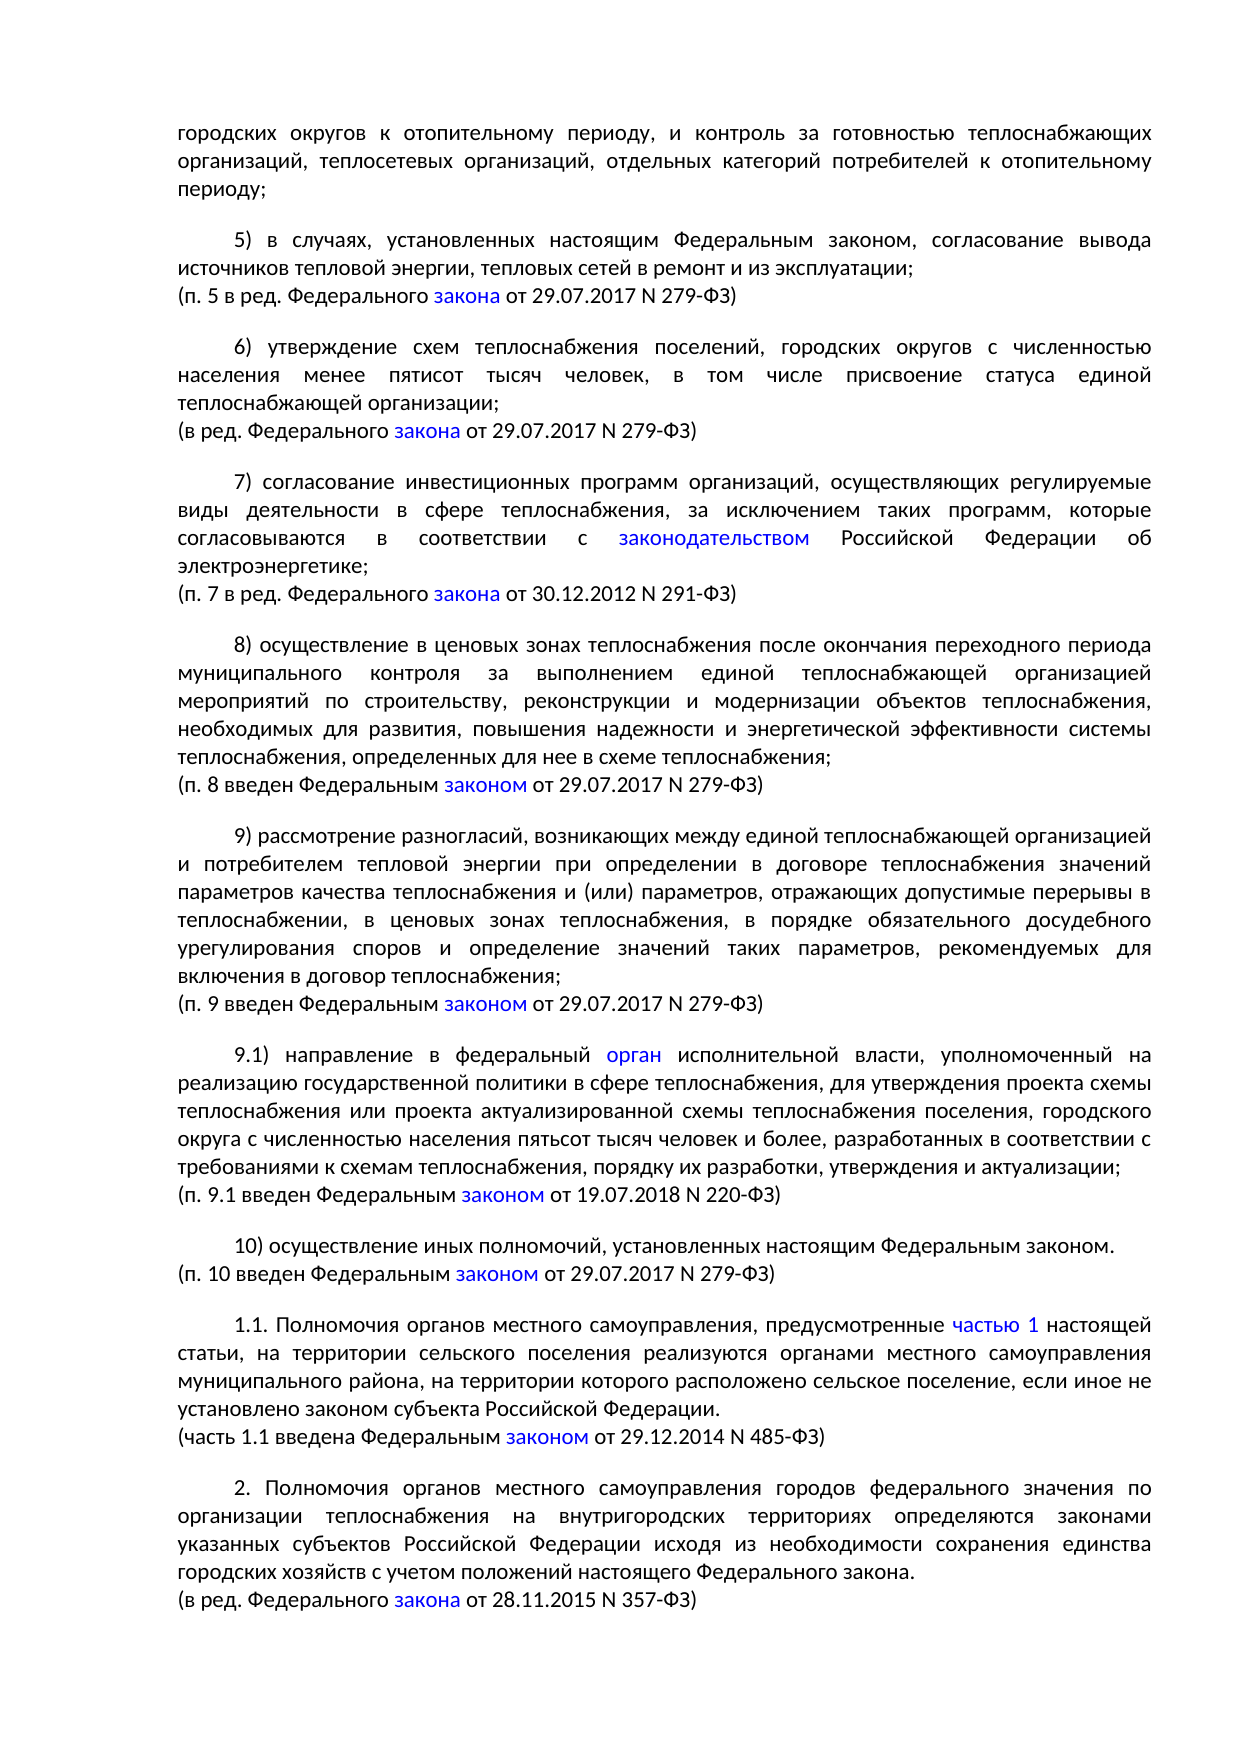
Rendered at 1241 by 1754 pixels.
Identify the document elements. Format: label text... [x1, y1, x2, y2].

text 10) осуществление иных полномочий, установленных настоящим Федеральным законом. [177, 1231, 1152, 1259]
text 9) рассмотрение разногласий, возникающих между единой теплоснабжающей организацией и потребителем тепловой энергии при определении в договоре теплоснабжения значений параметров качества теплоснабжения и (или) параметров, отражающих допустимые перерывы в теплоснабжении, в ценовых зонах теплоснабжения, в порядке обязательного досудебного урегулирования споров и определение значений таких параметров, рекомендуемых для включения в договор теплоснабжения; [177, 821, 1152, 989]
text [177, 1585, 1152, 1613]
text 8) осуществление в ценовых зонах теплоснабжения после окончания переходного периода муниципального контроля за выполнением единой теплоснабжающей организацией мероприятий по строительству, реконструкции и модернизации объектов теплоснабжения, необходимых для развития, повышения надежности и энергетической эффективности системы теплоснабжения, определенных для нее в схеме теплоснабжения; [177, 630, 1152, 770]
text (п. 8 введен Федеральным законом от 29.07.2017 N 279-ФЗ) [177, 770, 1152, 798]
text (в ред. Федерального закона от 29.07.2017 N 279-ФЗ) [177, 416, 1152, 444]
text (п. 9.1 введен Федеральным законом от 19.07.2018 N 220-ФЗ) [177, 1180, 1152, 1208]
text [177, 118, 1152, 202]
text (часть 1.1 введена Федеральным законом от 29.12.2014 N 485-ФЗ) [177, 1422, 1152, 1450]
text (п. 7 в ред. Федерального закона от 30.12.2012 N 291-ФЗ) [177, 579, 1152, 607]
text 9.1) направление в федеральный орган исполнительной власти, уполномоченный на реализацию государственной политики в сфере теплоснабжения, для утверждения проекта схемы теплоснабжения или проекта актуализированной схемы теплоснабжения поселения, городского округа с численностью населения пятьсот тысяч человек и более, разработанных в соответствии с требованиями к схемам теплоснабжения, порядку их разработки, утверждения и актуализации; [177, 1040, 1152, 1180]
text (п. 10 введен Федеральным законом от 29.07.2017 N 279-ФЗ) [177, 1259, 1152, 1287]
text 2. Полномочия органов местного самоуправления городов федерального значения по организации теплоснабжения на внутригородских территориях определяются законами указанных субъектов Российской Федерации исходя из необходимости сохранения единства городских хозяйств с учетом положений настоящего Федерального закона. [177, 1473, 1152, 1585]
text 5) в случаях, установленных настоящим Федеральным законом, согласование вывода источников тепловой энергии, тепловых сетей в ремонт и из эксплуатации; [177, 225, 1152, 281]
text (п. 5 в ред. Федерального закона от 29.07.2017 N 279-ФЗ) [177, 281, 1152, 309]
text 6) утверждение схем теплоснабжения поселений, городских округов с численностью населения менее пятисот тысяч человек, в том числе присвоение статуса единой теплоснабжающей организации; [177, 332, 1152, 416]
text 1.1. Полномочия органов местного самоуправления, предусмотренные частью 1 настоящей статьи, на территории сельского поселения реализуются органами местного самоуправления муниципального района, на территории которого расположено сельское поселение, если иное не установлено законом субъекта Российской Федерации. [177, 1310, 1152, 1422]
text 7) согласование инвестиционных программ организаций, осуществляющих регулируемые виды деятельности в сфере теплоснабжения, за исключением таких программ, которые согласовываются в соответствии с законодательством Российской Федерации об электроэнергетике; [177, 467, 1152, 579]
text (п. 9 введен Федеральным законом от 29.07.2017 N 279-ФЗ) [177, 989, 1152, 1017]
